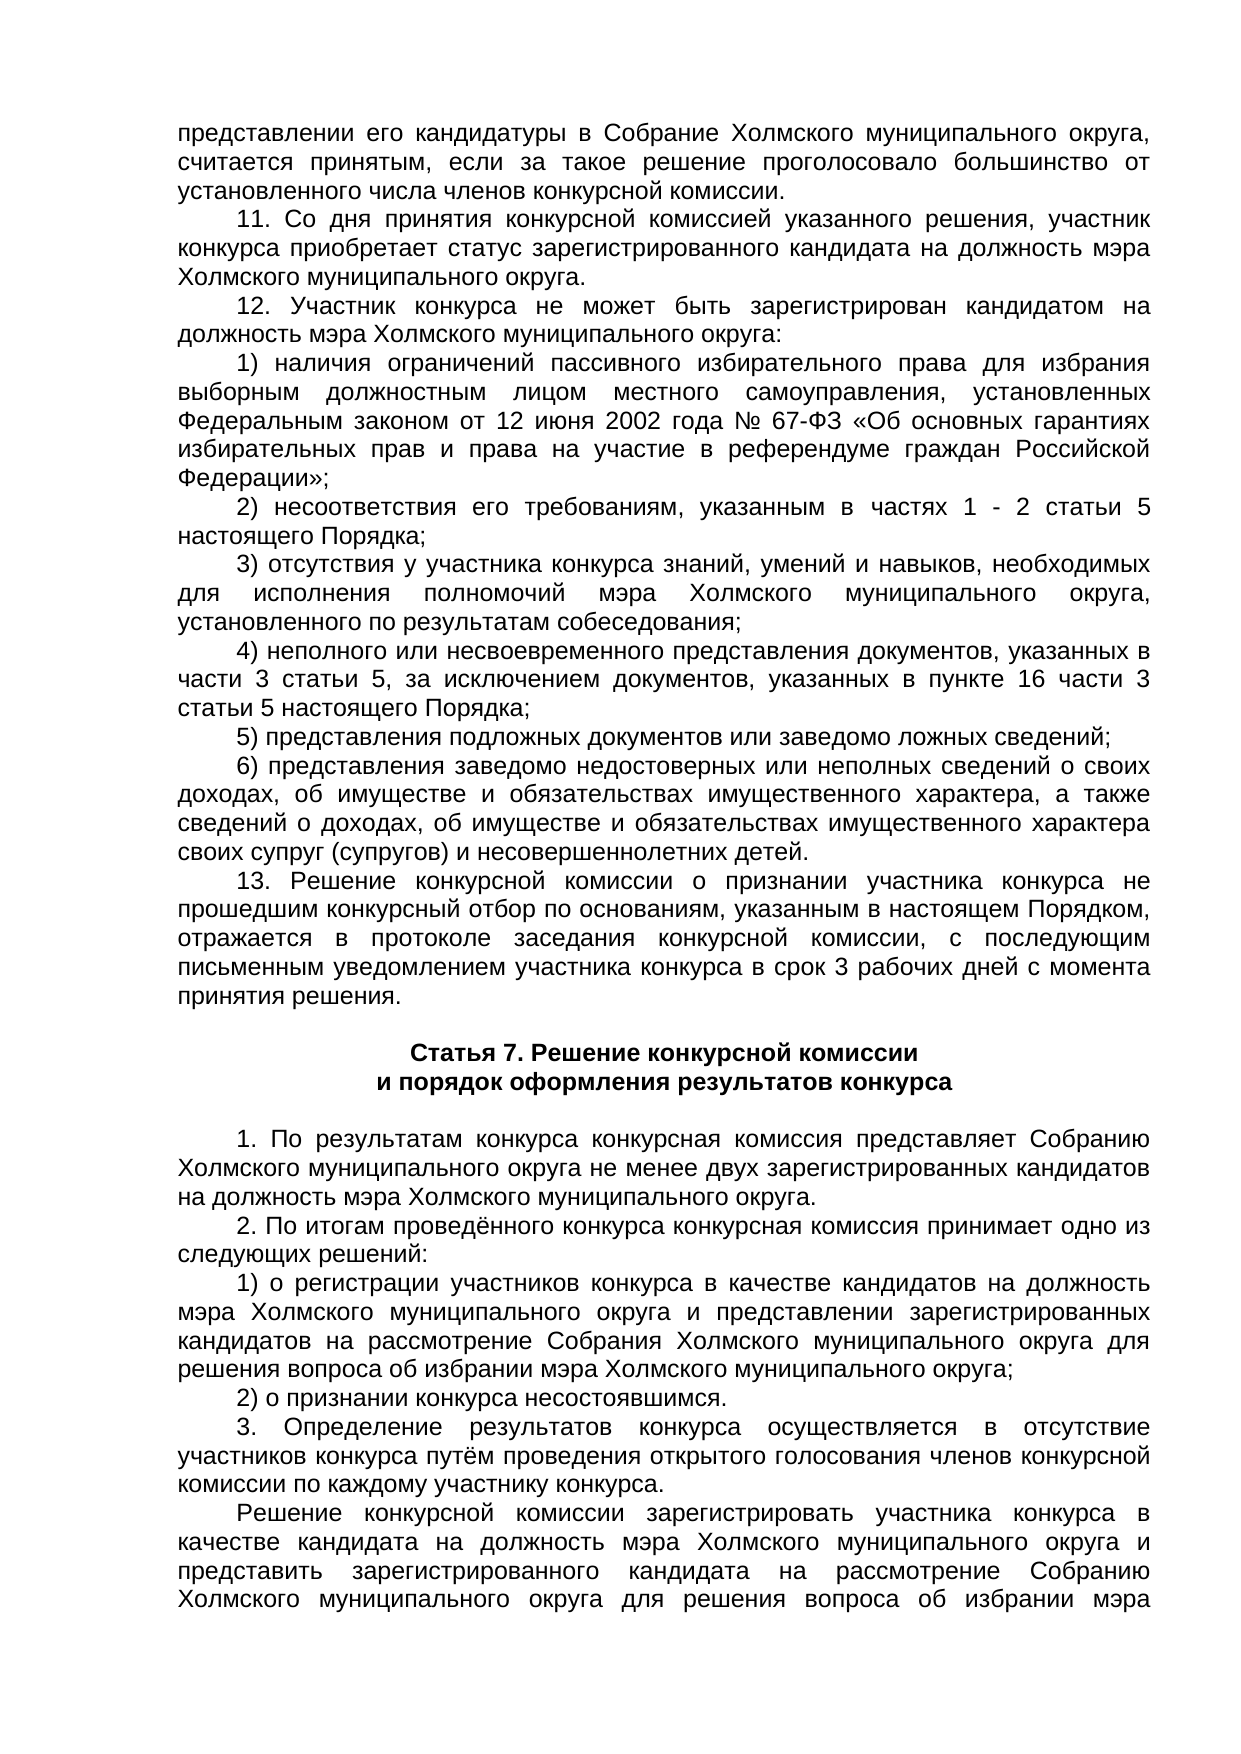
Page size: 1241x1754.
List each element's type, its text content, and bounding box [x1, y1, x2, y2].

text 2) о признании конкурса несостоявшимся. [177, 1383, 1152, 1412]
text 12. Участник конкурса не может быть зарегистрирован кандидатом на должность мэра Холмского муниципального округа: [177, 291, 1152, 348]
text 5) представления подложных документов или заведомо ложных сведений; [177, 722, 1152, 751]
text Статья 7. Решение конкурсной комиссии [177, 1038, 1152, 1067]
text 2) несоответствия его требованиям, указанным в частях 1 - 2 статьи 5 настоящего Порядка; [177, 492, 1152, 549]
text 3. Определение результатов конкурса осуществляется в отсутствие участников конкурса путём проведения открытого голосования членов конкурсной комиссии по каждому участнику конкурса. [177, 1412, 1152, 1498]
text 4) неполного или несвоевременного представления документов, указанных в части 3 статьи 5, за исключением документов, указанных в пункте 16 части 3 статьи 5 настоящего Порядка; [177, 636, 1152, 722]
text 13. Решение конкурсной комиссии о признании участника конкурса не прошедшим конкурсный отбор по основаниям, указанным в настоящем Порядком, отражается в протоколе заседания конкурсной комиссии, с последующим письменным уведомлением участника конкурса в срок 3 рабочих дней с момента принятия решения. [177, 866, 1152, 1009]
text 6) представления заведомо недостоверных или неполных сведений о своих доходах, об имуществе и обязательствах имущественного характера, а также сведений о доходах, об имуществе и обязательствах имущественного характера своих супруг (супругов) и несовершеннолетних детей. [177, 751, 1152, 866]
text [177, 1498, 1152, 1613]
text и порядок оформления результатов конкурса [177, 1067, 1152, 1096]
text 1) наличия ограничений пассивного избирательного права для избрания выборным должностным лицом местного самоуправления, установленных Федеральным законом от 12 июня 2002 года № 67-ФЗ «Об основных гарантиях избирательных прав и права на участие в референдуме граждан Российской Федерации»; [177, 348, 1152, 492]
text 1) о регистрации участников конкурса в качестве кандидатов на должность мэра Холмского муниципального округа и представлении зарегистрированных кандидатов на рассмотрение Собрания Холмского муниципального округа для решения вопроса об избрании мэра Холмского муниципального округа; [177, 1268, 1152, 1383]
text 11. Со дня принятия конкурсной комиссией указанного решения, участник конкурса приобретает статус зарегистрированного кандидата на должность мэра Холмского муниципального округа. [177, 204, 1152, 291]
text 2. По итогам проведённого конкурса конкурсная комиссия принимает одно из следующих решений: [177, 1211, 1152, 1268]
text 1. По результатам конкурса конкурсная комиссия представляет Собранию Холмского муниципального округа не менее двух зарегистрированных кандидатов на должность мэра Холмского муниципального округа. [177, 1124, 1152, 1211]
text 3) отсутствия у участника конкурса знаний, умений и навыков, необходимых для исполнения полномочий мэра Холмского муниципального округа, установленного по результатам собеседования; [177, 549, 1152, 636]
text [177, 118, 1152, 204]
